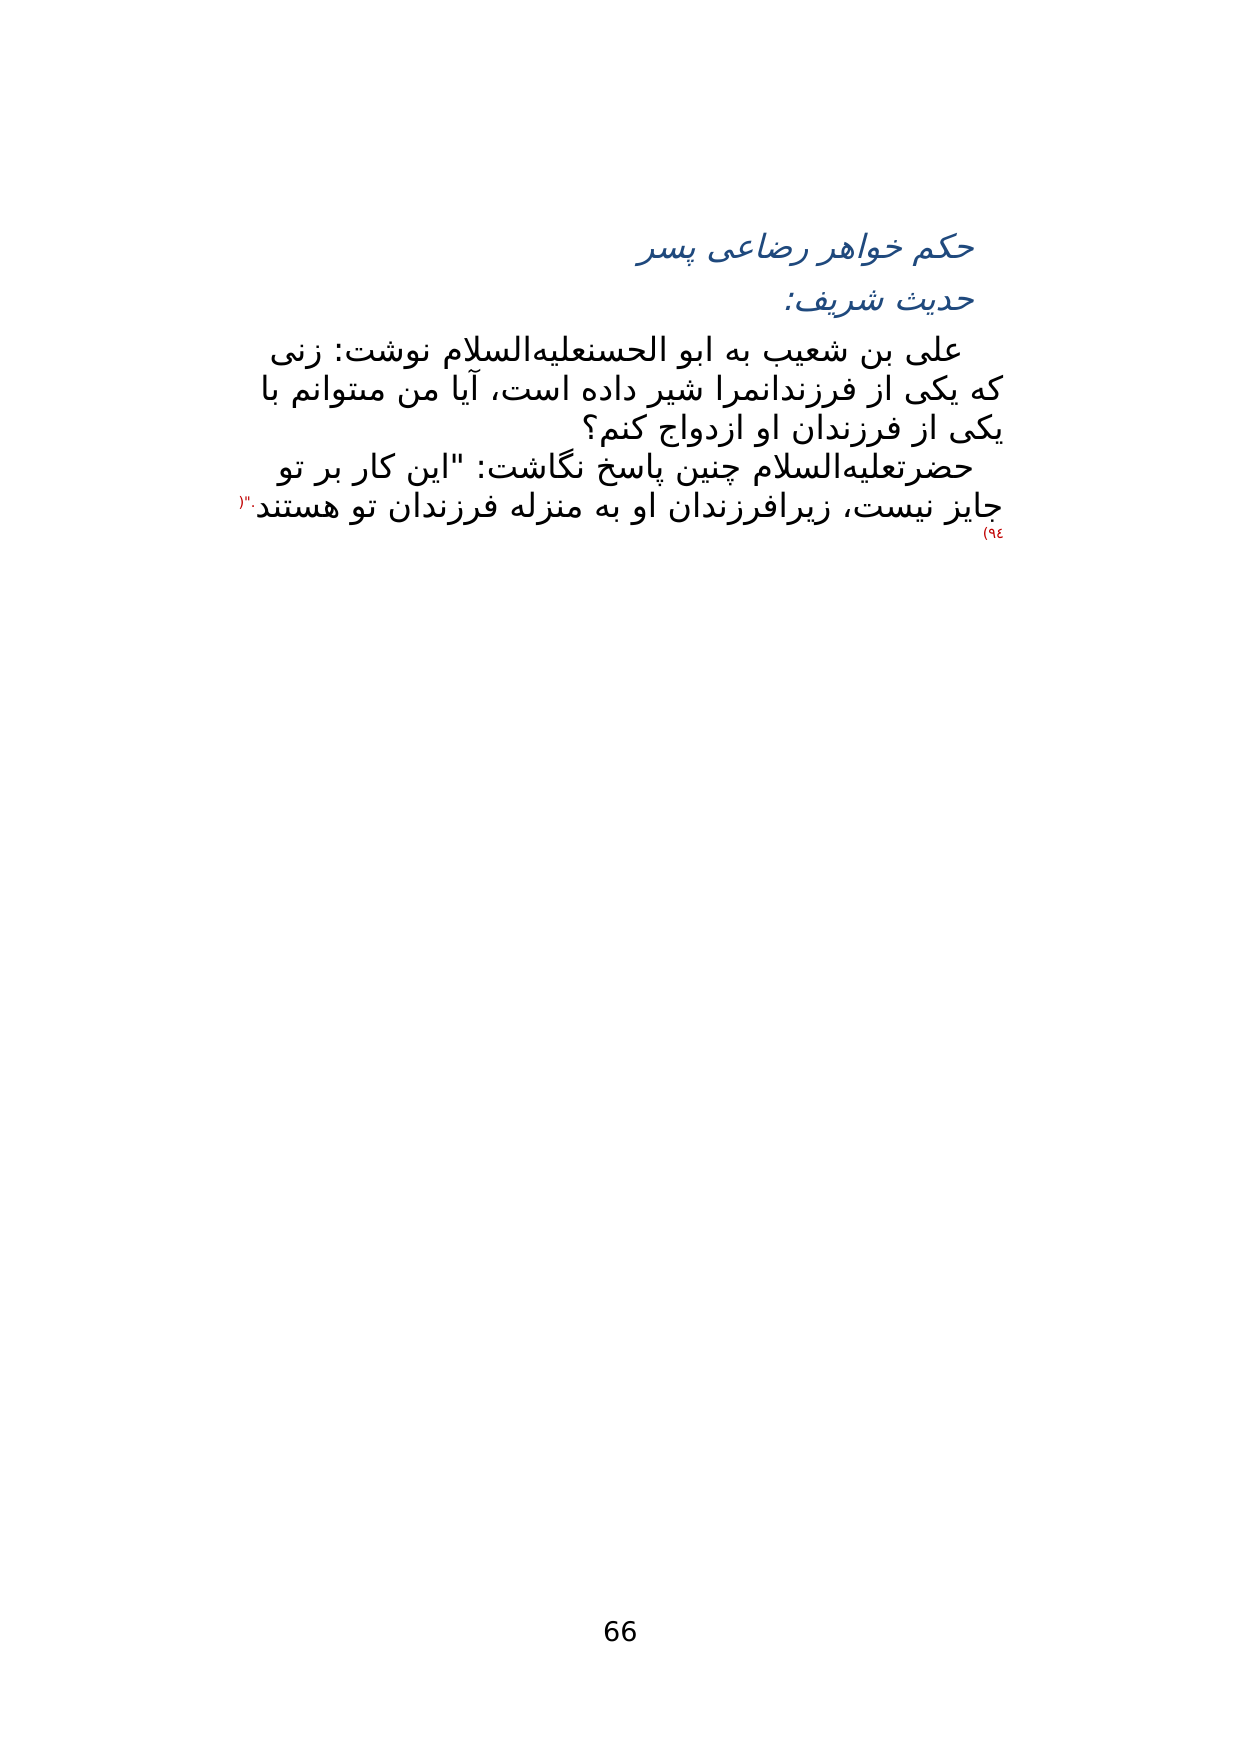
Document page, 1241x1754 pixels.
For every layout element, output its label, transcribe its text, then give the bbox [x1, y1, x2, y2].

text على بن شعيب به ابو الحسن‏عليه‌السلام نوشت: زنى كه يكى از فرزندان‏مرا شير داده است، آيا من مى‏توانم با يكى از فرزندان او ازدواج كنم؟ [236, 331, 1004, 447]
subtitle حكم خواهر رضاعى پسر [236, 228, 1004, 267]
subtitle حديث شريف: [236, 279, 1004, 318]
text حضرت‏عليه‌السلام چنين پاسخ نگاشت: "اين كار بر تو جايز نيست، زيرافرزندان او به منزله فرزندان تو هستند."(٩٤) [236, 447, 1004, 554]
